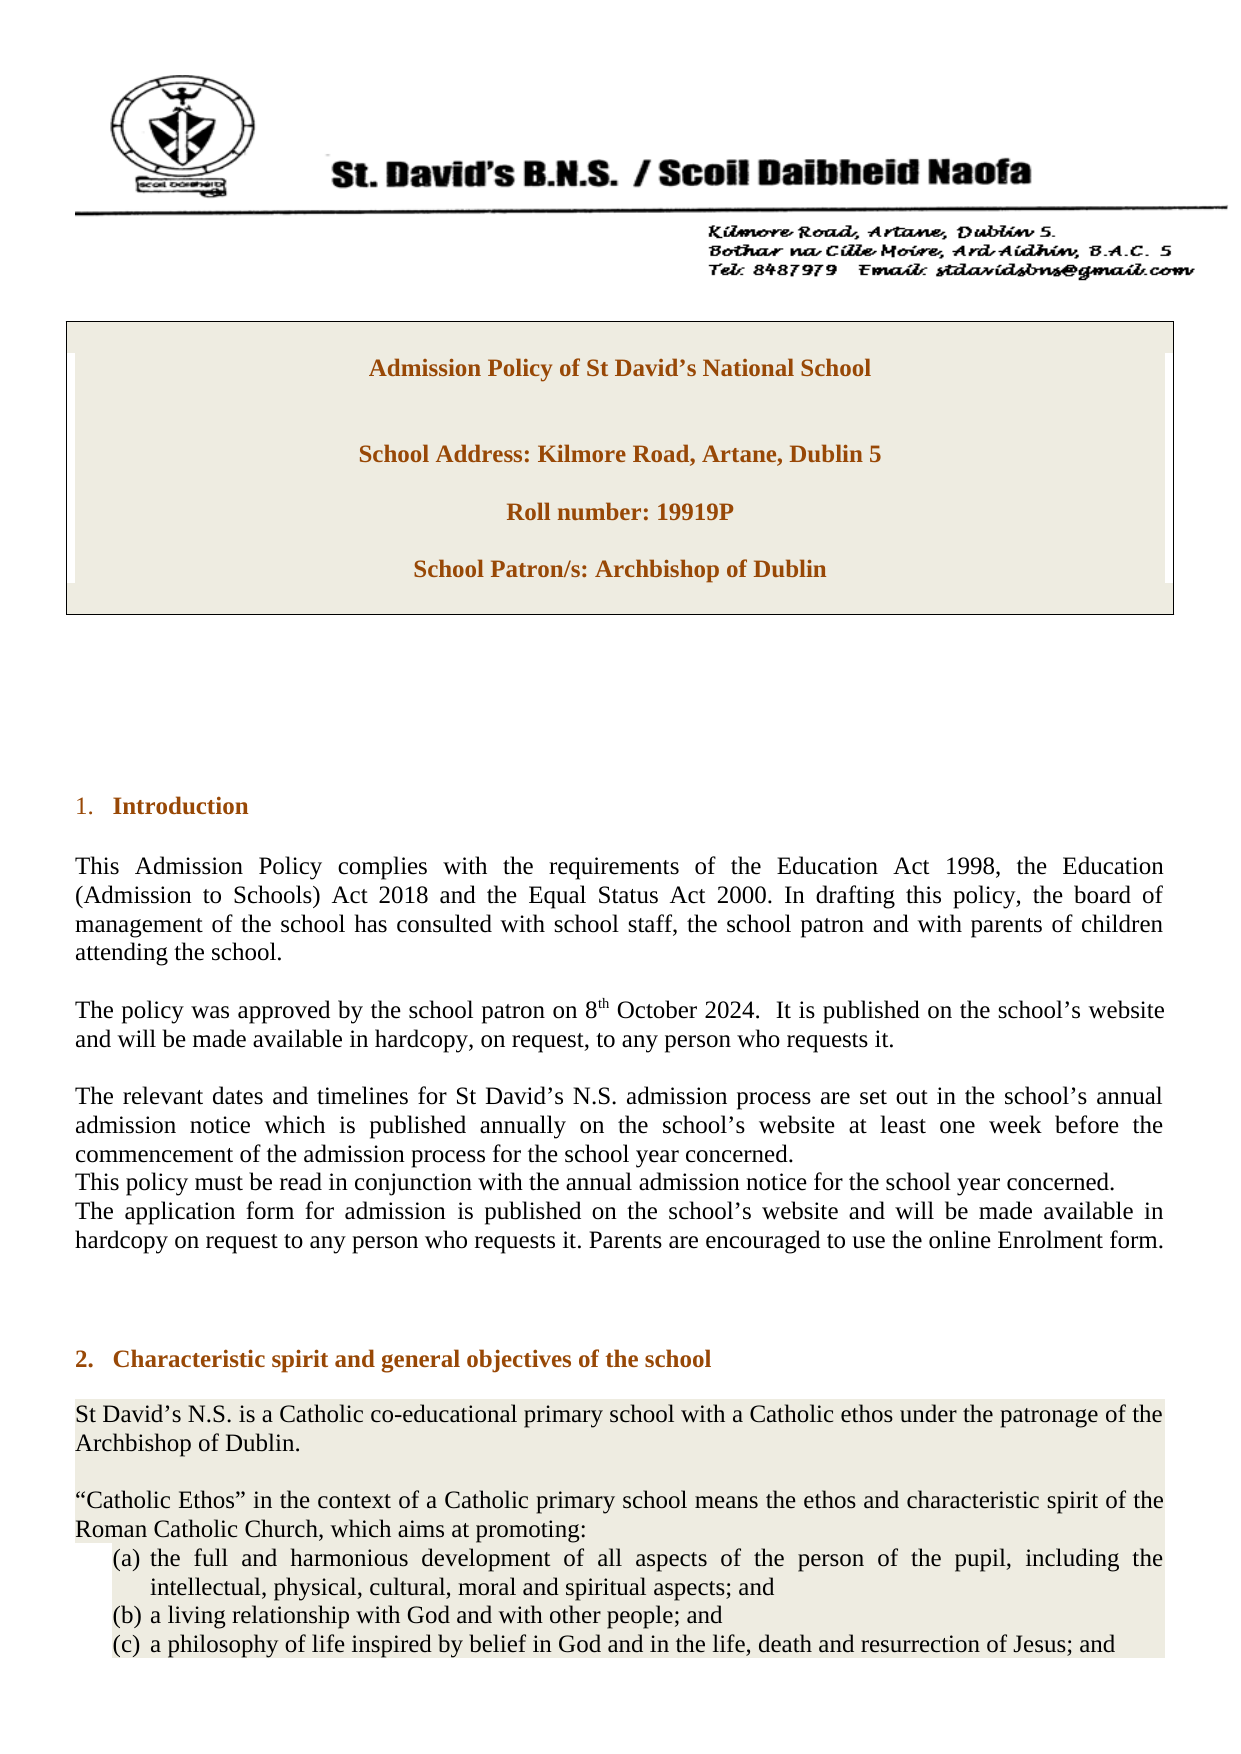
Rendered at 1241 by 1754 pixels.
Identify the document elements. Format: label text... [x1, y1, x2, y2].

text Admission Policy of St David’s National School [75, 353, 1165, 382]
subtitle Characteristic spirit and general objectives of the school [75, 1344, 1165, 1373]
text The application form for admission is published on the school’s website and will be made available in hardcopy on request to any person who requests it. Parents are encouraged to use the online Enrolment form. [75, 1196, 1165, 1254]
list a living relationship with God and with other people; and [112, 1600, 1165, 1629]
text School Patron/s: Archbishop of Dublin [75, 554, 1165, 580]
subtitle Introduction [75, 791, 1165, 820]
text This policy must be read in conjunction with the annual admission notice for the school year concerned. [75, 1167, 1165, 1196]
text This Admission Policy complies with the requirements of the Education Act 1998, the Education (Admission to Schools) Act 2018 and the Equal Status Act 2000. In drafting this policy, the board of management of the school has consulted with school staff, the school patron and with parents of children attending the school. [75, 851, 1165, 966]
text The policy was approved by the school patron on 8th October 2024. It is published on the school’s website and will be made available in hardcopy, on request, to any person who requests it. [75, 995, 1165, 1052]
text St David’s N.S. is a Catholic co-educational primary school with a Catholic ethos under the patronage of the Archbishop of Dublin. [75, 1399, 1165, 1457]
text “Catholic Ethos” in the context of a Catholic primary school means the ethos and characteristic spirit of the Roman Catholic Church, which aims at promoting: [75, 1485, 1165, 1543]
picture [75, 75, 1229, 293]
text School Address: Kilmore Road, Artane, Dublin 5 [75, 439, 1165, 468]
list a philosophy of life inspired by belief in God and in the life, death and resurrection of Jesus; and [112, 1629, 1165, 1658]
list the full and harmonious development of all aspects of the person of the pupil, including the intellectual, physical, cultural, moral and spiritual aspects; and [112, 1543, 1165, 1600]
text Roll number: 19919P [75, 497, 1165, 525]
text The relevant dates and timelines for St David’s N.S. admission process are set out in the school’s annual admission notice which is published annually on the school’s website at least one week before the commencement of the admission process for the school year concerned. [75, 1081, 1165, 1167]
